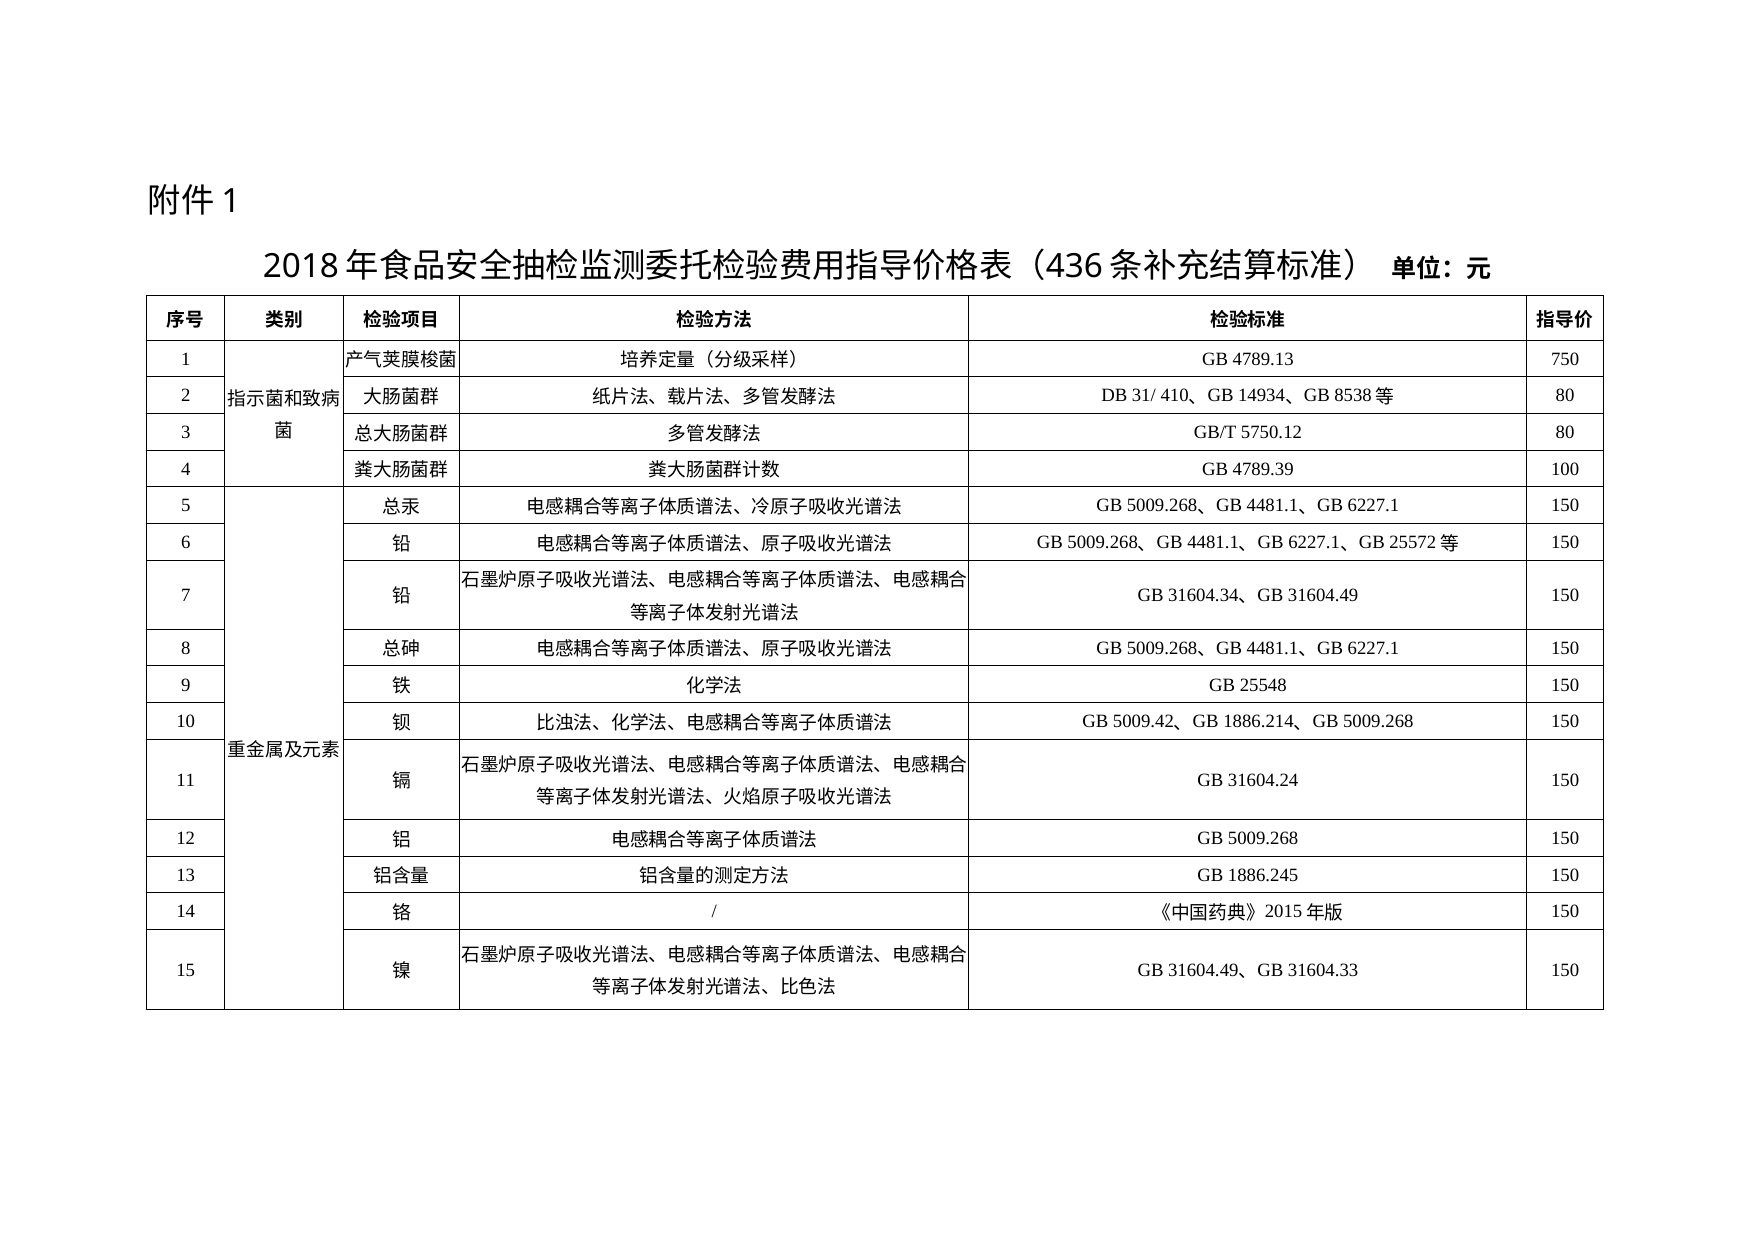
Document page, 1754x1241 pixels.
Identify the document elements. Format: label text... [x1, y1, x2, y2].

table_header 检验方法 [460, 296, 968, 339]
table_cell / [460, 893, 968, 929]
table_cell 150 [1527, 930, 1603, 1009]
table_cell 14 [147, 893, 224, 929]
table_cell GB 25548 [969, 666, 1526, 702]
table_cell 化学法 [460, 666, 968, 702]
table_cell 750 [1527, 341, 1603, 376]
table_header 序号 [147, 296, 224, 339]
table_cell 铝 [344, 820, 459, 856]
table_cell GB 5009.42、GB 1886.214、GB 5009.268 [969, 703, 1526, 739]
table_cell DB 31/ 410、GB 14934、GB 8538等 [969, 377, 1526, 413]
table_cell 9 [147, 666, 224, 702]
table_cell 150 [1527, 666, 1603, 702]
table_cell 150 [1527, 524, 1603, 559]
table_cell 石墨炉原子吸收光谱法、电感耦合等离子体质谱法、电感耦合等离子体发射光谱法 [460, 561, 968, 629]
table_cell 电感耦合等离子体质谱法、原子吸收光谱法 [460, 524, 968, 559]
table_header 指导价 [1527, 296, 1603, 339]
table_header 检验项目 [344, 296, 459, 339]
table_cell 11 [147, 740, 224, 819]
table_cell 80 [1527, 377, 1603, 413]
table_cell 15 [147, 930, 224, 1009]
table_cell 纸片法、载片法、多管发酵法 [460, 377, 968, 413]
table_cell 电感耦合等离子体质谱法 [460, 820, 968, 856]
table_cell 1 [147, 341, 224, 376]
table_cell 8 [147, 630, 224, 665]
table_cell 150 [1527, 857, 1603, 892]
table_cell 铝含量的测定方法 [460, 857, 968, 892]
text 2018年食品安全抽检监测委托检验费用指导价格表（436条补充结算标准） 单位：元 [148, 230, 1606, 295]
table_cell 总砷 [344, 630, 459, 665]
table_cell 150 [1527, 740, 1603, 819]
table_cell 2 [147, 377, 224, 413]
table_cell 铬 [344, 893, 459, 929]
table_cell 150 [1527, 561, 1603, 629]
table_cell GB/T 5750.12 [969, 414, 1526, 449]
table_cell 产气荚膜梭菌 [344, 341, 459, 376]
table_cell 总汞 [344, 487, 459, 523]
table_cell 5 [147, 487, 224, 523]
table_cell 比浊法、化学法、电感耦合等离子体质谱法 [460, 703, 968, 739]
table_cell 80 [1527, 414, 1603, 449]
table_cell 3 [147, 414, 224, 449]
table_cell 粪大肠菌群 [344, 451, 459, 486]
table_cell 10 [147, 703, 224, 739]
table_cell GB 4789.13 [969, 341, 1526, 376]
table_cell 镍 [344, 930, 459, 1009]
table_cell 铅 [344, 524, 459, 559]
table_cell 100 [1527, 451, 1603, 486]
table_cell GB 5009.268、GB 4481.1、GB 6227.1、GB 25572等 [969, 524, 1526, 559]
table_cell 石墨炉原子吸收光谱法、电感耦合等离子体质谱法、电感耦合等离子体发射光谱法、比色法 [460, 930, 968, 1009]
table_cell GB 4789.39 [969, 451, 1526, 486]
table_cell GB 1886.245 [969, 857, 1526, 892]
table_cell GB 31604.24 [969, 740, 1526, 819]
table_cell 4 [147, 451, 224, 486]
table_cell 指示菌和致病菌 [225, 341, 343, 486]
table_cell GB 31604.34、GB 31604.49 [969, 561, 1526, 629]
table_cell 石墨炉原子吸收光谱法、电感耦合等离子体质谱法、电感耦合等离子体发射光谱法、火焰原子吸收光谱法 [460, 740, 968, 819]
table_cell GB 5009.268、GB 4481.1、GB 6227.1 [969, 630, 1526, 665]
table_cell 总大肠菌群 [344, 414, 459, 449]
table_cell GB 5009.268、GB 4481.1、GB 6227.1 [969, 487, 1526, 523]
table_header 类别 [225, 296, 343, 339]
table_cell 大肠菌群 [344, 377, 459, 413]
table_cell 150 [1527, 820, 1603, 856]
table_cell 电感耦合等离子体质谱法、冷原子吸收光谱法 [460, 487, 968, 523]
table_cell 12 [147, 820, 224, 856]
table_cell 《中国药典》2015年版 [969, 893, 1526, 929]
table_cell GB 5009.268 [969, 820, 1526, 856]
table_cell 铅 [344, 561, 459, 629]
table_cell 重金属及元素 [225, 487, 343, 1009]
table_cell 铁 [344, 666, 459, 702]
table_cell 6 [147, 524, 224, 559]
table_cell 培养定量（分级采样） [460, 341, 968, 376]
table_cell GB 31604.49、GB 31604.33 [969, 930, 1526, 1009]
table_cell 电感耦合等离子体质谱法、原子吸收光谱法 [460, 630, 968, 665]
table_cell 150 [1527, 630, 1603, 665]
table_cell 钡 [344, 703, 459, 739]
table_cell 150 [1527, 893, 1603, 929]
table_cell 150 [1527, 487, 1603, 523]
table_cell 铝含量 [344, 857, 459, 892]
table_cell 7 [147, 561, 224, 629]
table_cell 多管发酵法 [460, 414, 968, 449]
table_cell 粪大肠菌群计数 [460, 451, 968, 486]
table_header 检验标准 [969, 296, 1526, 339]
text 附件1 [148, 165, 1606, 230]
table_cell 镉 [344, 740, 459, 819]
table_cell 150 [1527, 703, 1603, 739]
table_cell 13 [147, 857, 224, 892]
